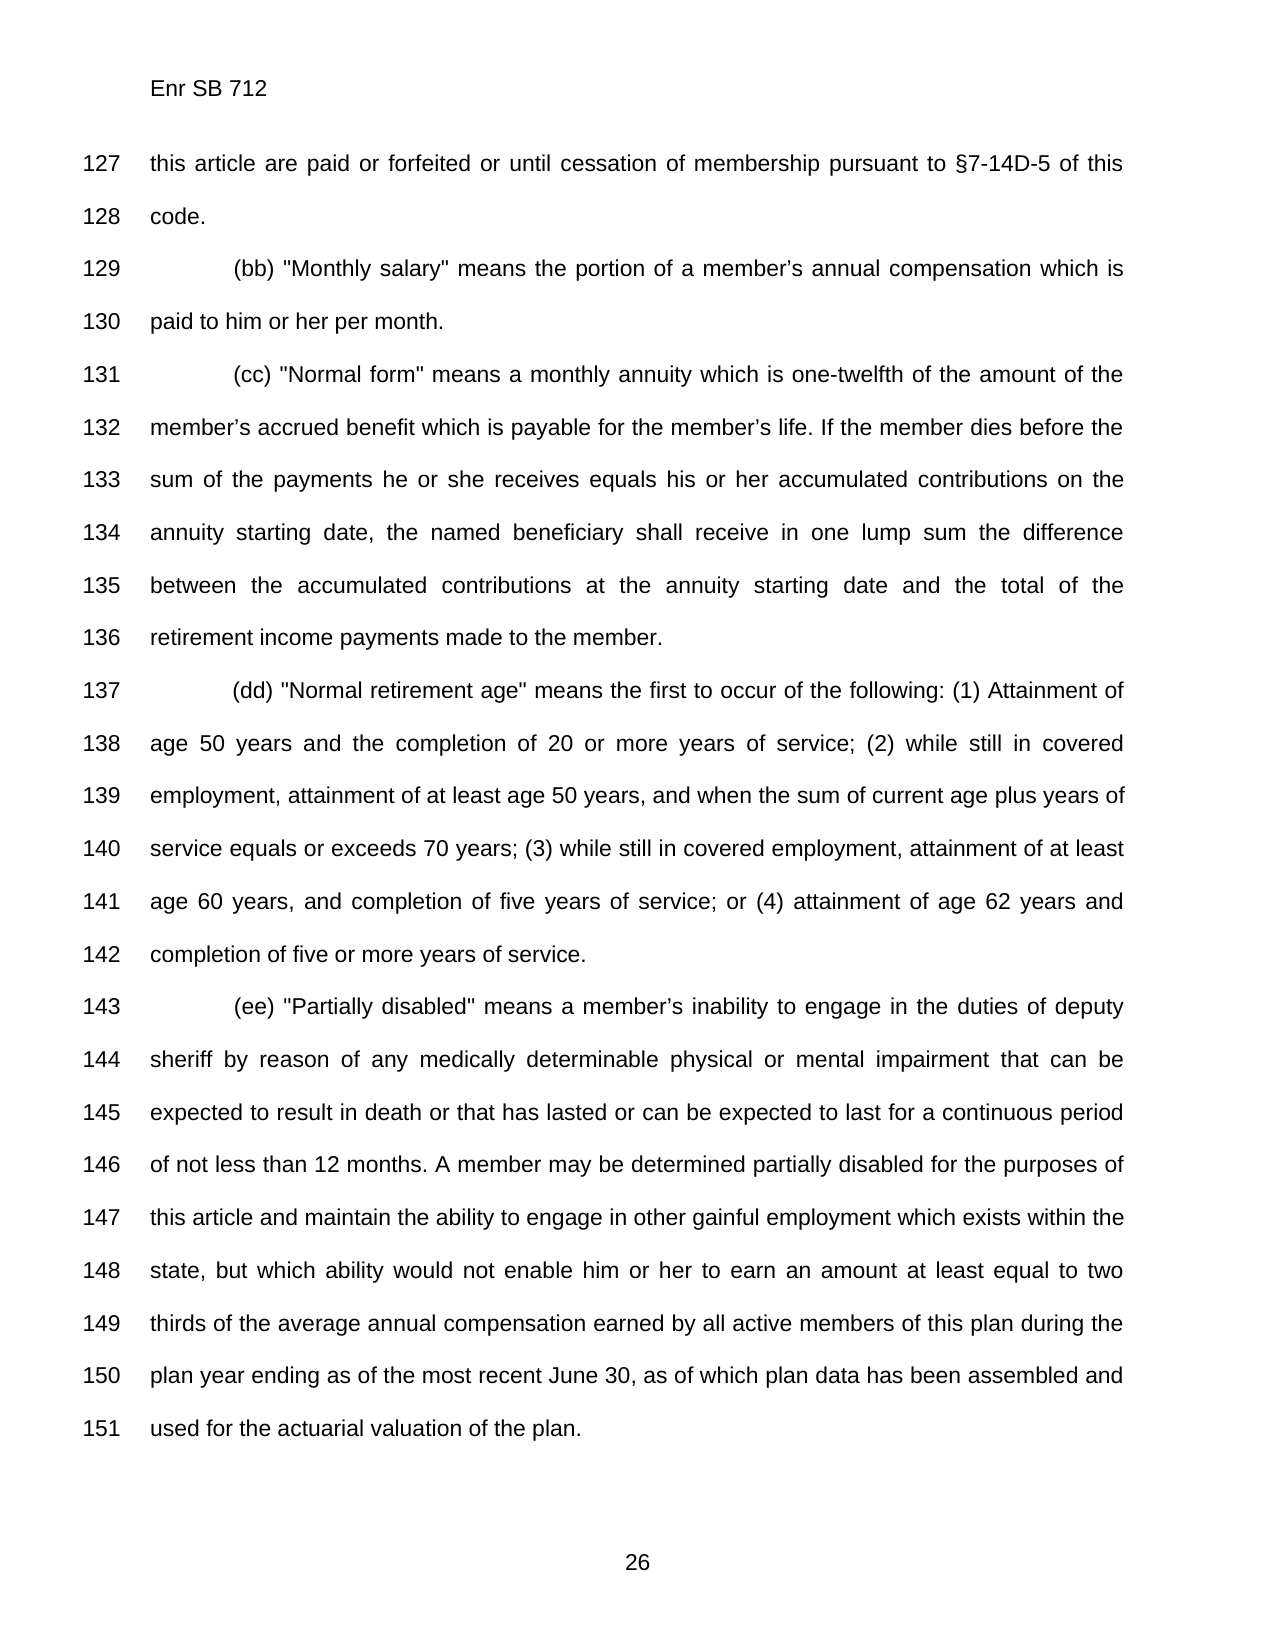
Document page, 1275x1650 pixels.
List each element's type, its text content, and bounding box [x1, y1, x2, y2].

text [150, 150, 1125, 229]
text (cc) "Normal form" means a monthly annuity which is one-twelfth of the amount of the member’s accrued benefit which is payable for the member’s life. If the member dies before the sum of the payments he or she receives equals his or her accumulated contributions on the annuity starting date, the named beneficiary shall receive in one lump sum the difference between the accumulated contributions at the annuity starting date and the total of the retirement income payments made to the member. [150, 361, 1125, 651]
text (ee) "Partially disabled" means a member’s inability to engage in the duties of deputy sheriff by reason of any medically determinable physical or mental impairment that can be expected to result in death or that has lasted or can be expected to last for a continuous period of not less than 12 months. A member may be determined partially disabled for the purposes of this article and maintain the ability to engage in other gainful employment which exists within the state, but which ability would not enable him or her to earn an amount at least equal to two thirds of the average annual compensation earned by all active members of this plan during the plan year ending as of the most recent June 30, as of which plan data has been assembled and used for the actuarial valuation of the plan. [150, 993, 1125, 1441]
text (bb) "Monthly salary" means the portion of a member’s annual compensation which is paid to him or her per month. [150, 255, 1125, 334]
text (dd) "Normal retirement age" means the first to occur of the following: (1) Attainment of age 50 years and the completion of 20 or more years of service; (2) while still in covered employment, attainment of at least age 50 years, and when the sum of current age plus years of service equals or exceeds 70 years; (3) while still in covered employment, attainment of at least age 60 years, and completion of five years of service; or (4) attainment of age 62 years and completion of five or more years of service. [150, 677, 1125, 967]
